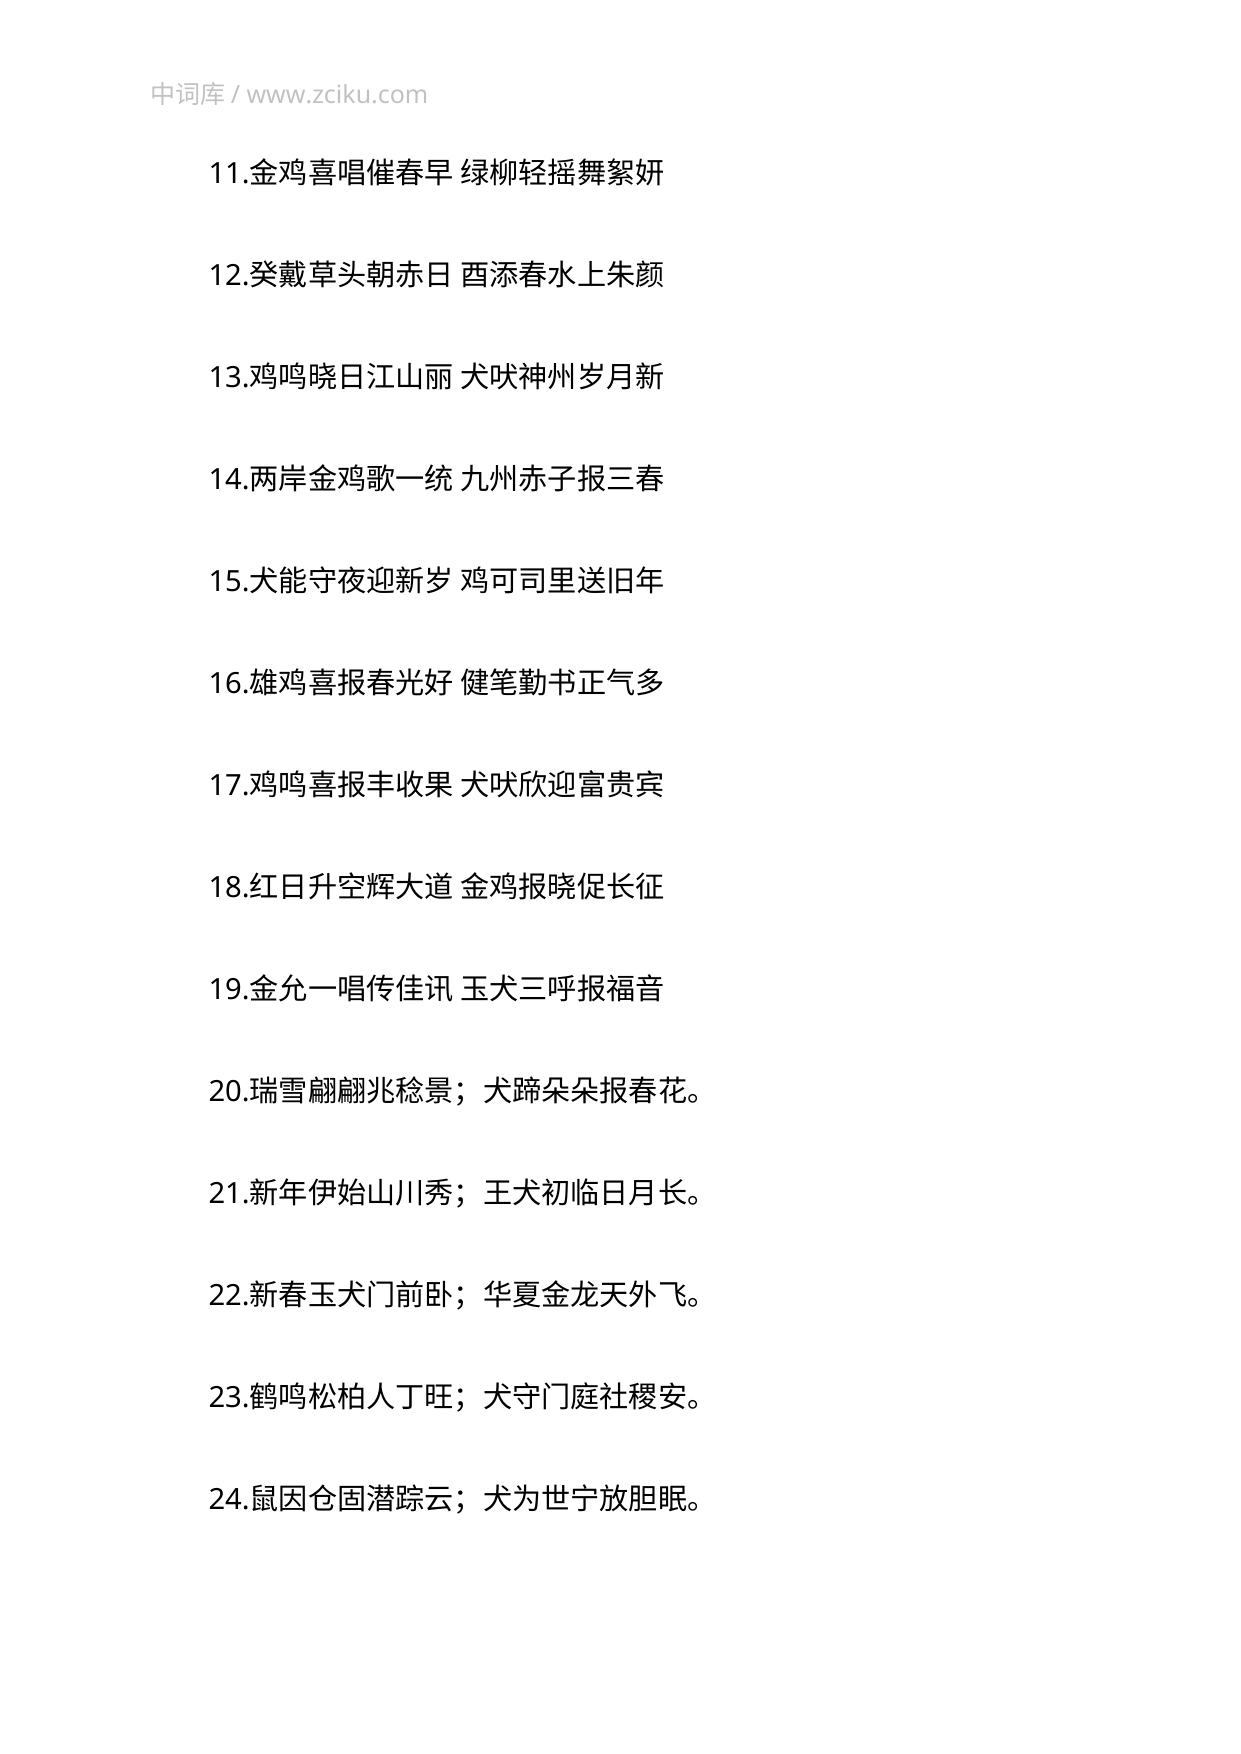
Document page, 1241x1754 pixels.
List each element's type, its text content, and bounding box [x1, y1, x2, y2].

text 12.癸戴草头朝赤日 酉添春水上朱颜 [150, 252, 1090, 294]
text 19.金允一唱传佳讯 玉犬三呼报福音 [150, 966, 1090, 1008]
text 21.新年伊始山川秀；王犬初临日月长。 [150, 1170, 1090, 1212]
text 22.新春玉犬门前卧；华夏金龙天外飞。 [150, 1272, 1090, 1314]
text 11.金鸡喜唱催春早 绿柳轻摇舞絮妍 [150, 150, 1090, 192]
text 16.雄鸡喜报春光好 健笔勤书正气多 [150, 660, 1090, 702]
text 13.鸡鸣晓日江山丽 犬吠神州岁月新 [150, 354, 1090, 396]
text 14.两岸金鸡歌一统 九州赤子报三春 [150, 456, 1090, 498]
text 20.瑞雪翩翩兆稔景；犬蹄朵朵报春花。 [150, 1068, 1090, 1110]
text 18.红日升空辉大道 金鸡报晓促长征 [150, 864, 1090, 906]
text 23.鹤鸣松柏人丁旺；犬守门庭社稷安。 [150, 1374, 1090, 1416]
text 17.鸡鸣喜报丰收果 犬吠欣迎富贵宾 [150, 762, 1090, 804]
text 15.犬能守夜迎新岁 鸡可司里送旧年 [150, 558, 1090, 600]
text 24.鼠因仓固潜踪云；犬为世宁放胆眠。 [150, 1476, 1090, 1518]
